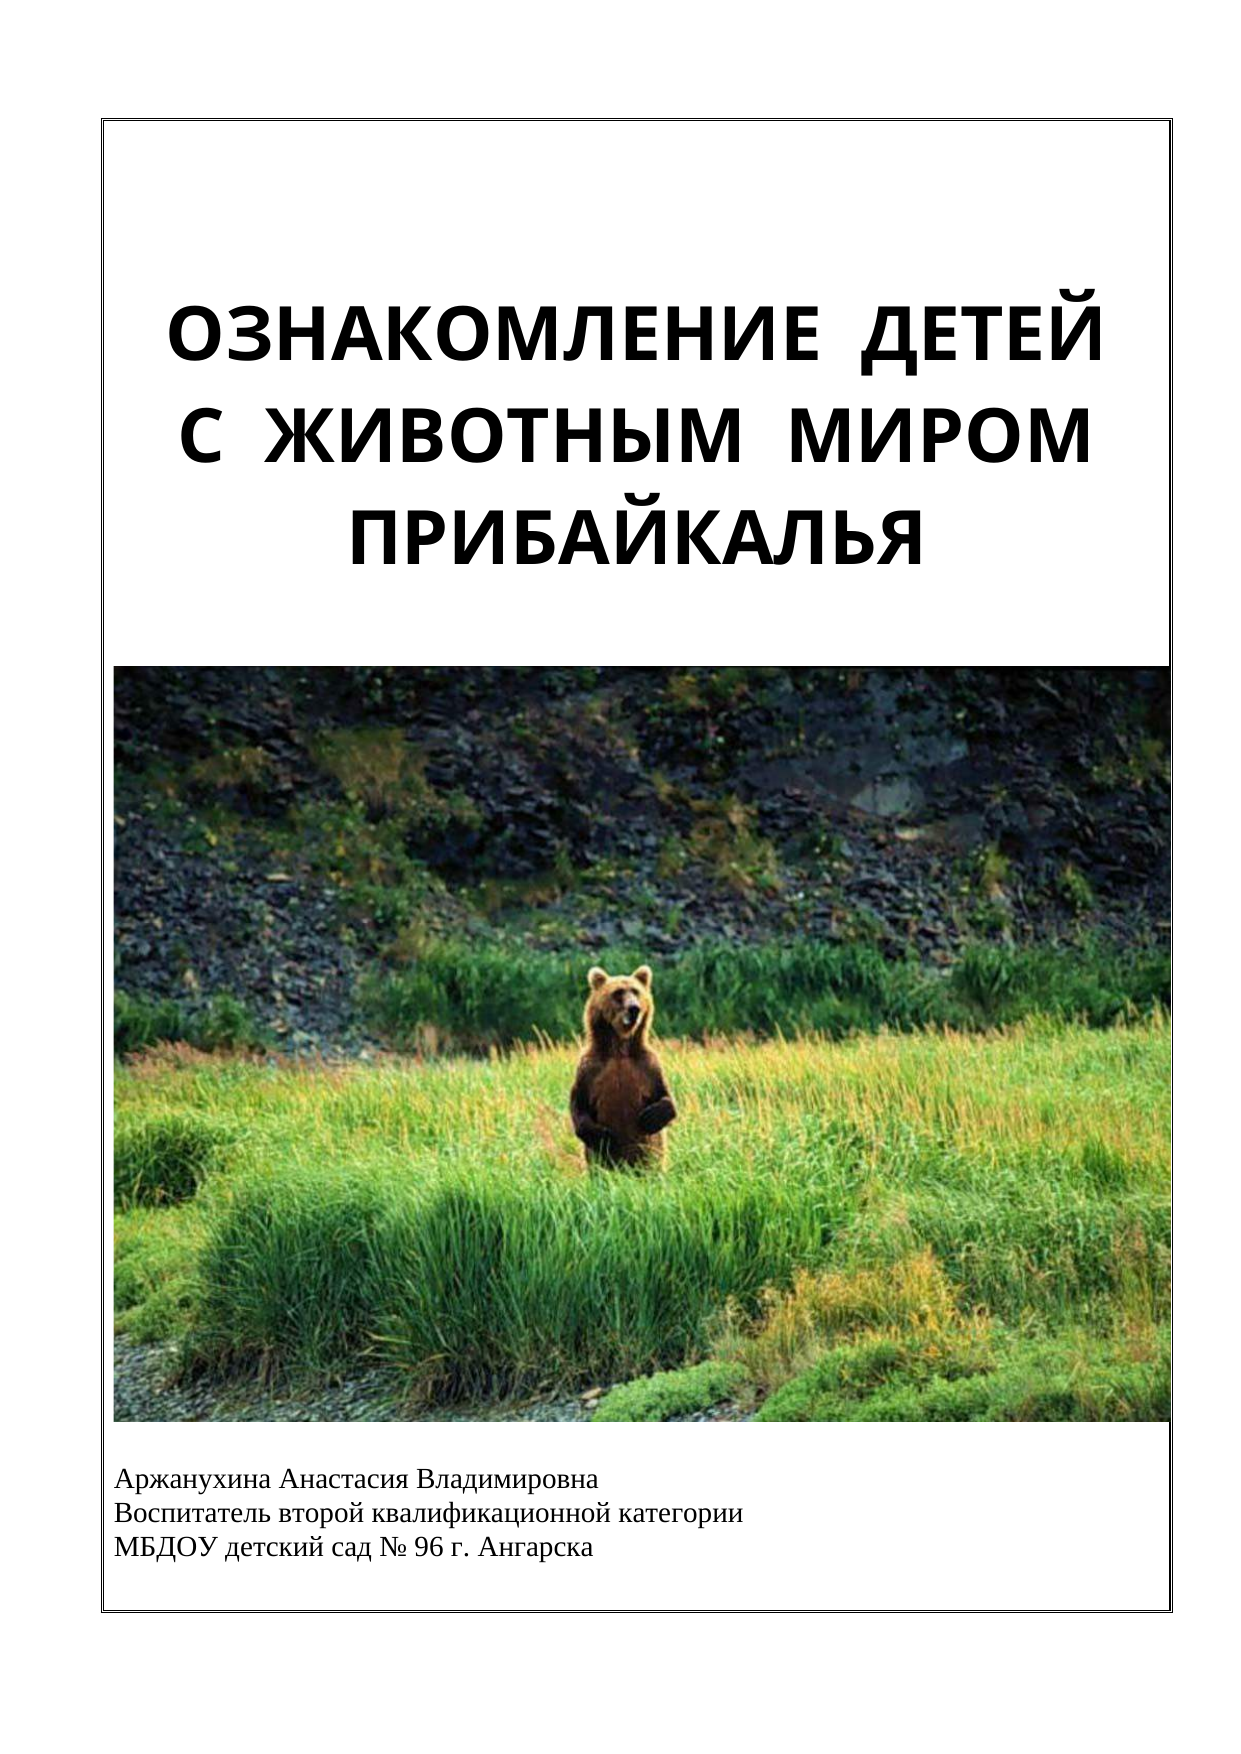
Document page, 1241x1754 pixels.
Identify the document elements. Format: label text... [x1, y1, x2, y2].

picture [113, 666, 1171, 1422]
table_header ОЗНАКОМЛЕНИЕ ДЕТЕЙ С ЖИВОТНЫМ МИРОМ ПРИБАЙКАЛЬЯ Аржанухина Анастасия Владимировна Воспитатель второй квалификационной категории МБДОУ детский сад № 96 г. Ангарска [104, 121, 1169, 1610]
